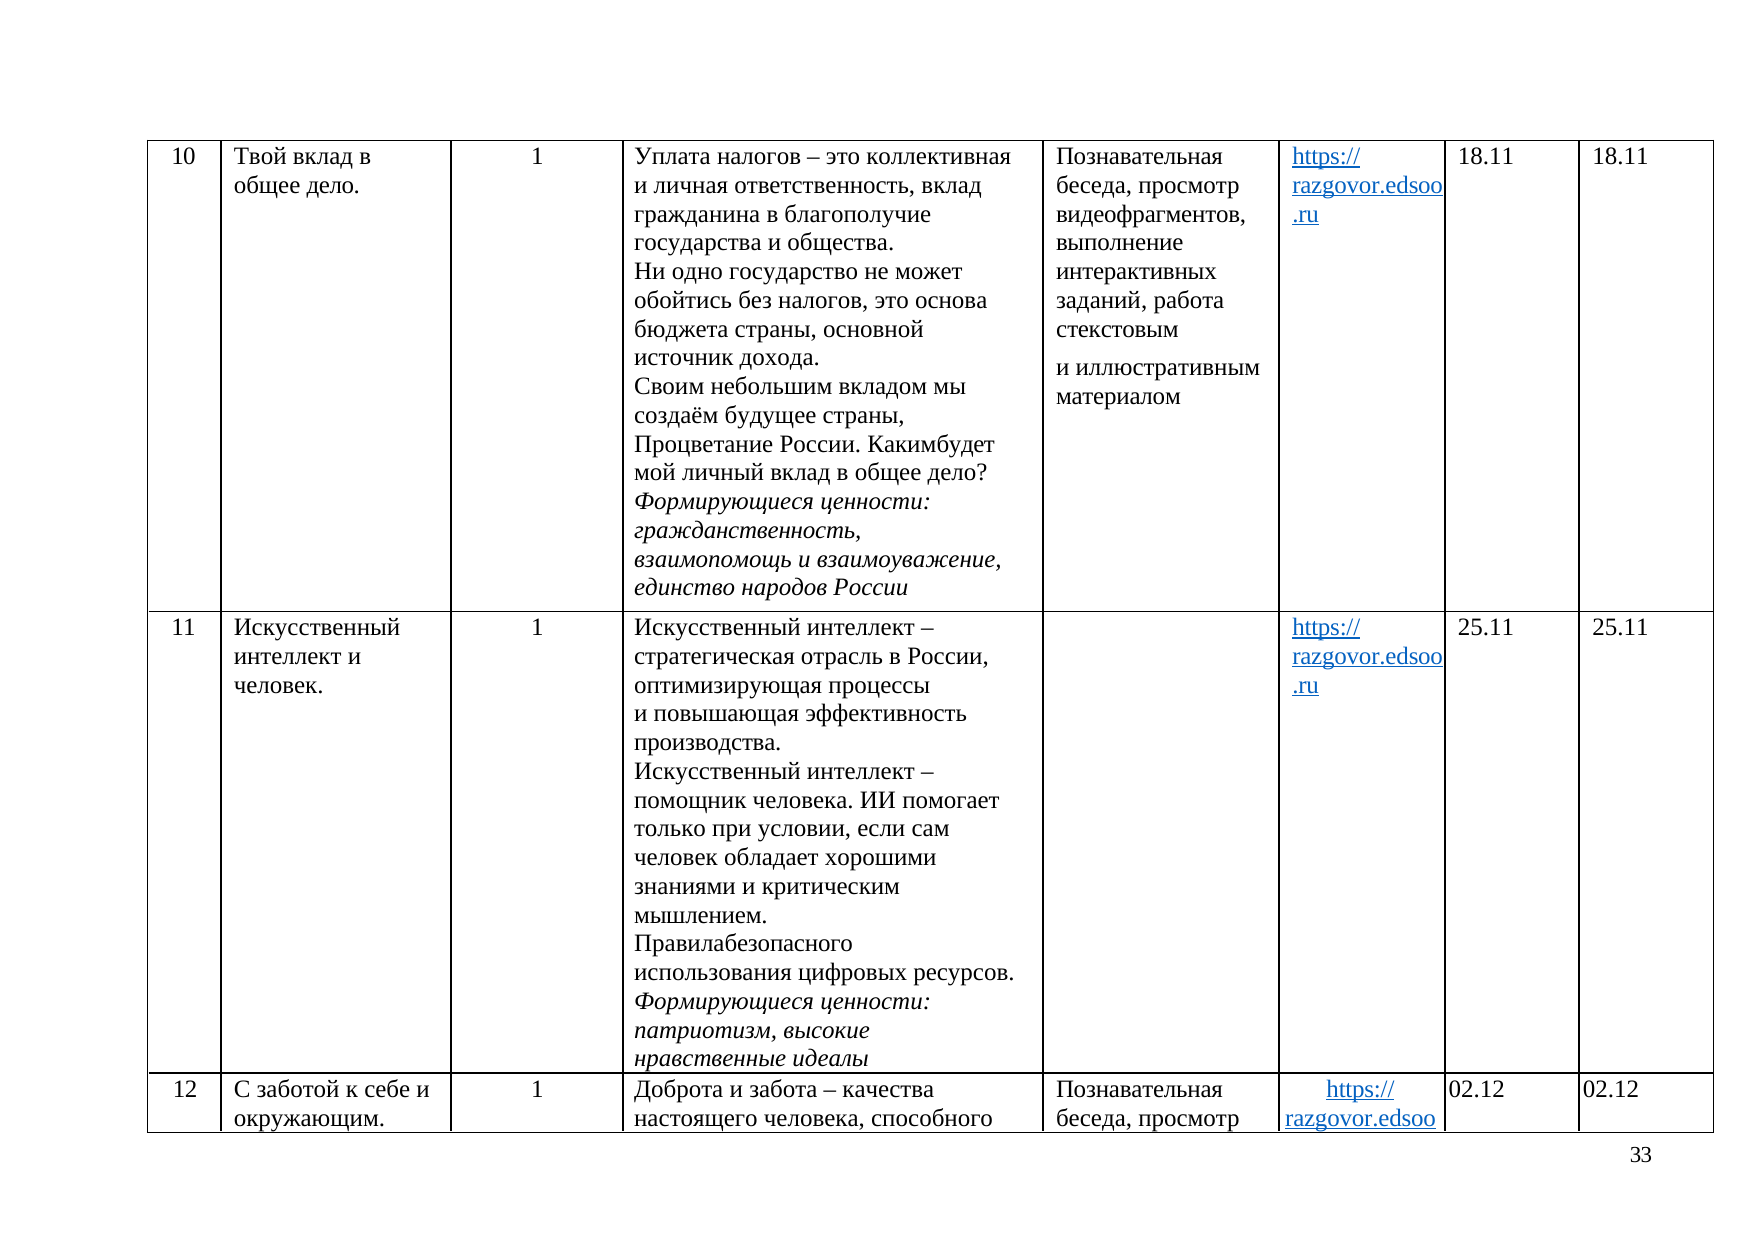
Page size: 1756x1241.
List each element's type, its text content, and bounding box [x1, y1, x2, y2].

table_cell 1 [452, 1074, 622, 1131]
table_header Уплата налогов – это коллективная и личная ответственность, вклад гражданина в благополучие государства и общества. Ни одно государство не может обойтись без налогов, это основа бюджета страны, основной источник дохода. Своим небольшим вкладом мы создаём будущее страны, Процветание России. Какимбудет мой личный вклад в общее дело? Формирующиеся ценности: гражданственность, взаимопомощь и взаимоуважение, единство народов России [624, 141, 1042, 611]
table_cell 1 [452, 612, 622, 1072]
table_header 1 [452, 141, 622, 611]
table_cell 25.11 [1446, 612, 1578, 1072]
table_header 18.11 [1580, 141, 1713, 611]
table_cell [1044, 1074, 1278, 1131]
table_cell Искусственный интеллект и человек. [222, 612, 450, 1072]
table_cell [624, 1074, 1042, 1131]
table_header 18.11 [1446, 141, 1578, 611]
table_cell https://razgovor.edsoo.ru [1280, 612, 1444, 1072]
table_header Твой вклад в общее дело. [222, 141, 450, 611]
table_cell Искусственный интеллект – стратегическая отрасль в России, оптимизирующая процессы и повышающая эффективность производства. Искусственный интеллект – помощник человека. ИИ помогает только при условии, если сам человек обладает хорошими знаниями и критическим мышлением. Правилабезопасного использования цифровых ресурсов. Формирующиеся ценности: патриотизм, высокие нравственные идеалы [624, 612, 1042, 1072]
table_cell 12 [148, 1073, 220, 1131]
table_cell 02.12 [1446, 1074, 1578, 1131]
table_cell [222, 1074, 450, 1131]
table_header https://razgovor.edsoo.ru [1280, 141, 1444, 611]
table_header 10 [148, 141, 220, 611]
table_cell [1044, 612, 1278, 1072]
table_header Познавательная беседа, просмотр видеофрагментов, выполнение интерактивных заданий, работа стекстовым и иллюстративным материалом [1044, 141, 1278, 611]
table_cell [1280, 1074, 1444, 1131]
table_cell 02.12 [1580, 1074, 1713, 1131]
table_cell 25.11 [1580, 612, 1713, 1072]
table_cell 11 [148, 612, 220, 1072]
